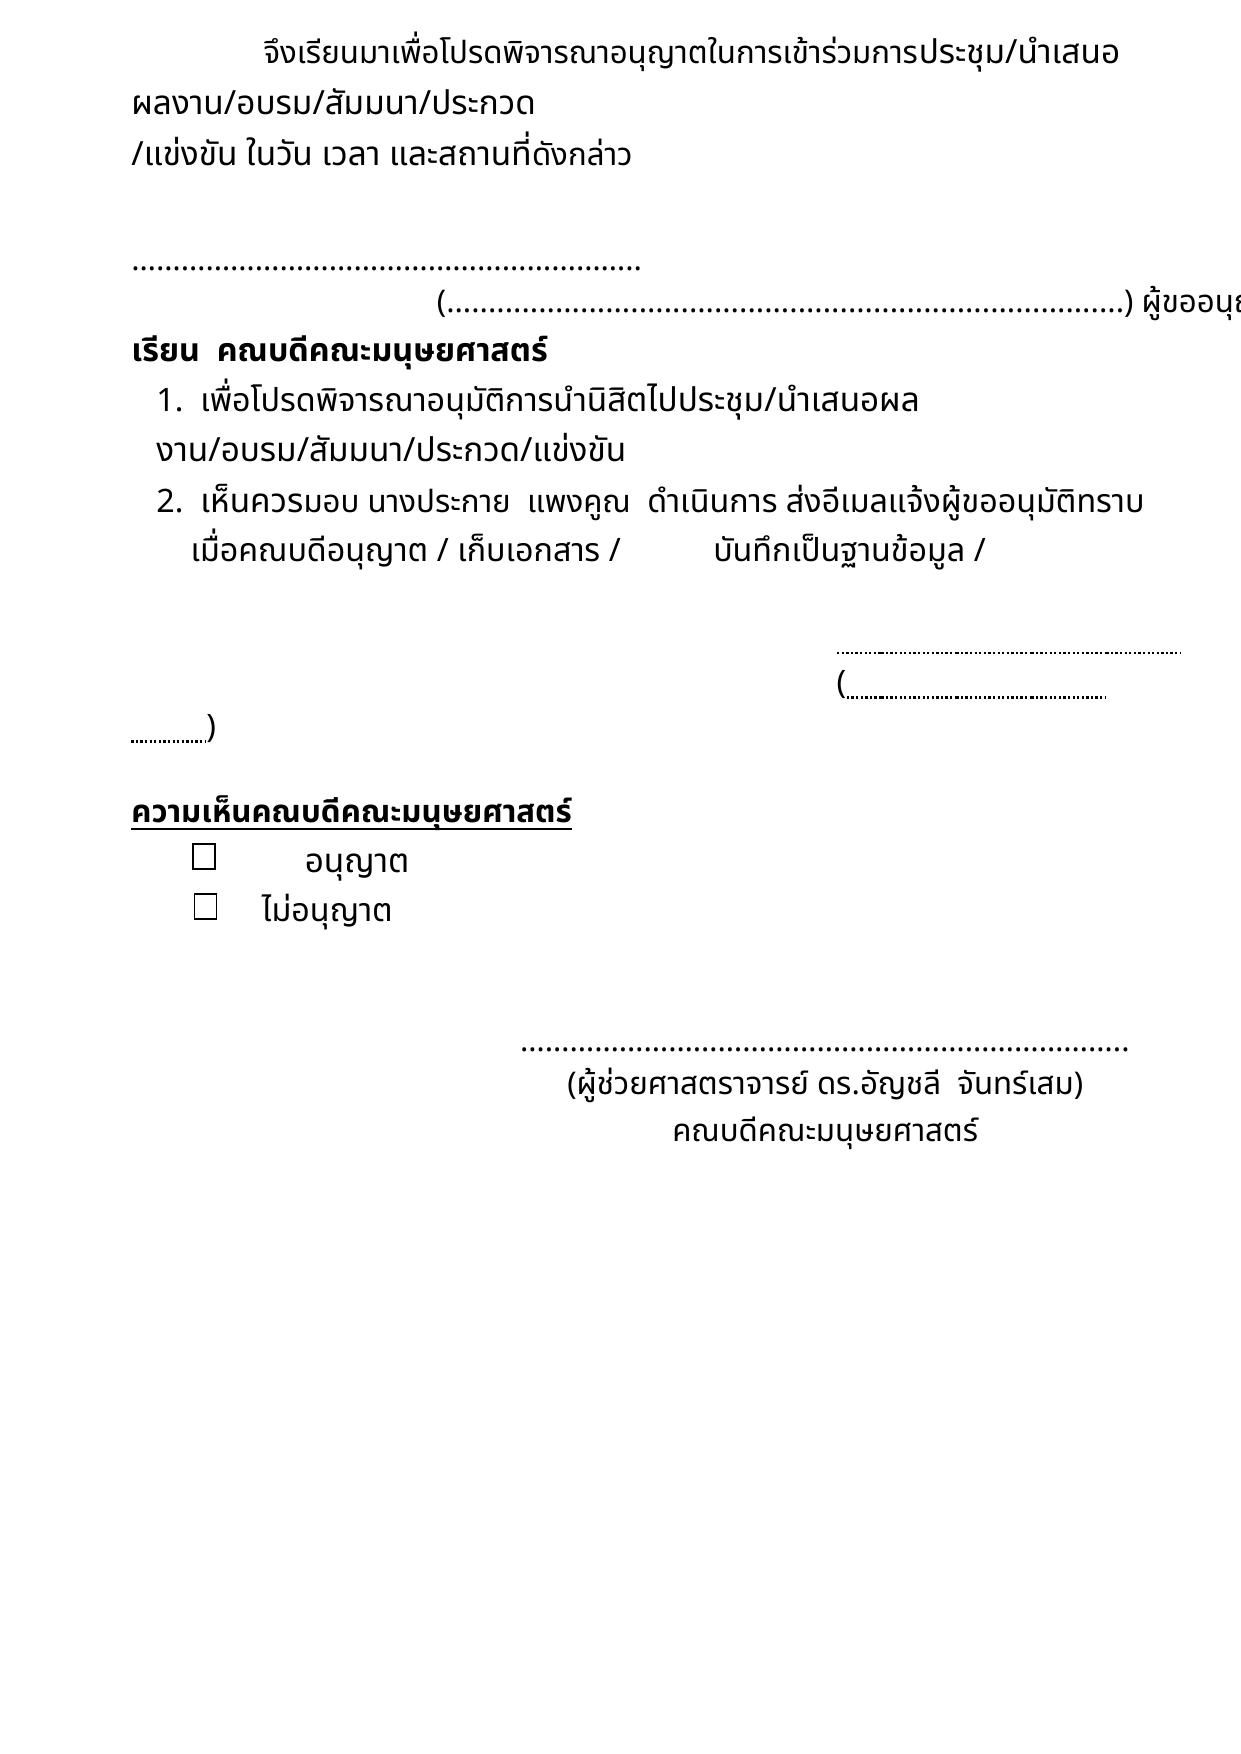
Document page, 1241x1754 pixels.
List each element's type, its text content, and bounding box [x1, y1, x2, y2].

text จึงเรียนมาเพื่อโปรดพิจารณาอนุญาตในการเข้าร่วมการประชุม/นำเสนอผลงาน/อบรม/สัมมนา/ประกวด [131, 28, 1159, 129]
text /แข่งขัน ในวัน เวลา และสถานที่ดังกล่าว [131, 129, 1159, 180]
text 1. เพื่อโปรดพิจารณาอนุมัติการนำนิสิตไปประชุม/นำเสนอผลงาน/อบรม/สัมมนา/ประกวด/แข่งขัน [156, 376, 1162, 477]
text (ผู้ช่วยศาสตราจารย์ ดร.อัญชลี จันทร์เสม) [131, 1061, 1162, 1108]
text อนุญาต [131, 837, 1162, 887]
text คณบดีคณะมนุษยศาสตร์ [131, 1108, 1162, 1156]
text ความเห็นคณบดีคณะมนุษยศาสตร์ [131, 790, 1162, 837]
text ไม่อนุญาต [156, 887, 1162, 981]
text (.................................................................................) ผู้ขออนุญาต [131, 279, 1162, 327]
text ……………………………………………………………….. [131, 1018, 1162, 1061]
text …………………………………………………….. [131, 191, 1162, 279]
text เรียน คณบดีคณะมนุษยศาสตร์ [131, 327, 1162, 376]
text 2. เห็นควรมอบ นางประกาย แพงคูณ ดำเนินการ ส่งอีเมลแจ้งผู้ขออนุมัติทราบเมื่อคณบดีอนุญาต / เก็บเอกสาร / บันทึกเป็นฐานข้อมูล / [156, 477, 1162, 576]
text ( ) [131, 659, 1162, 747]
